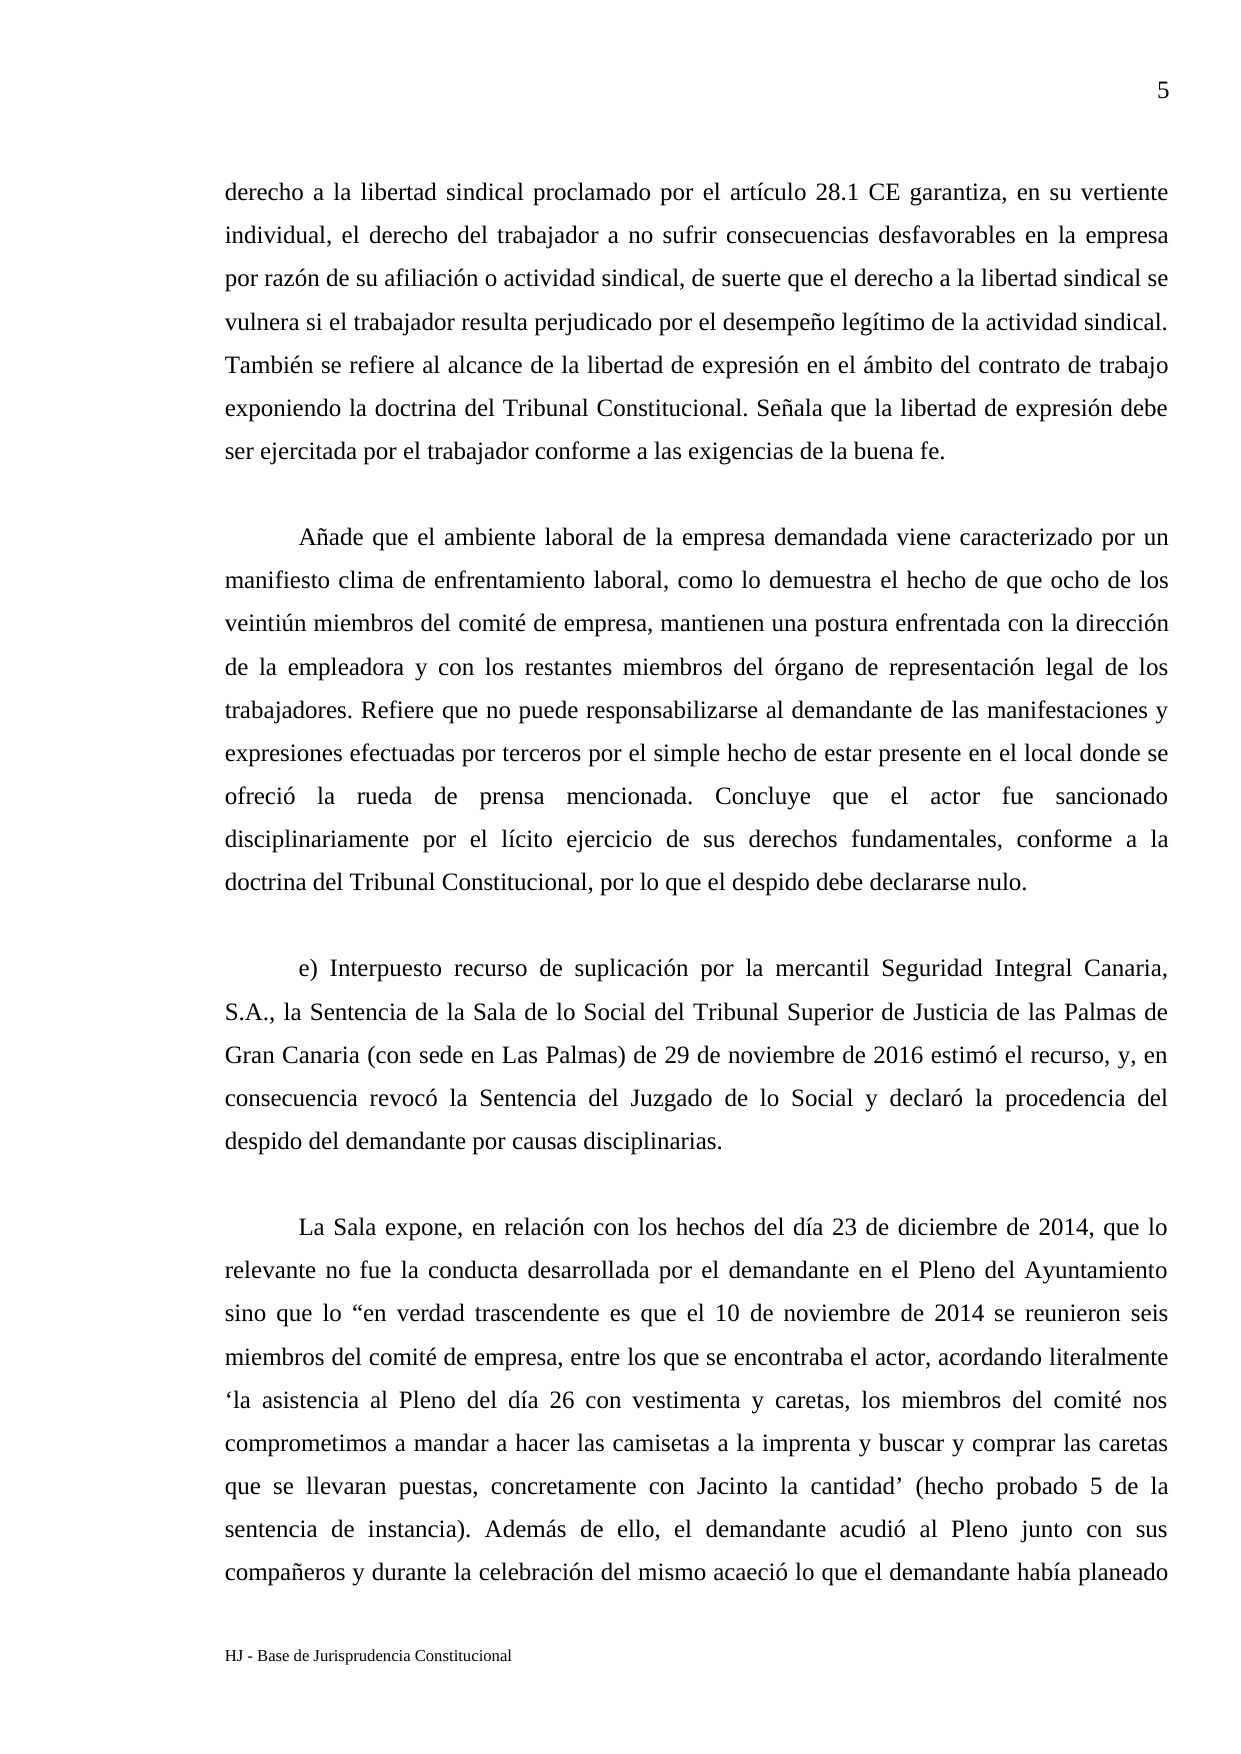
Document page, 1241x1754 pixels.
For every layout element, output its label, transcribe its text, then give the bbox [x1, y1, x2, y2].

text Añade que el ambiente laboral de la empresa demandada viene caracterizado por un manifiesto clima de enfrentamiento laboral, como lo demuestra el hecho de que ocho de los veintiún miembros del comité de empresa, mantienen una postura enfrentada con la dirección de la empleadora y con los restantes miembros del órgano de representación legal de los trabajadores. Refiere que no puede responsabilizarse al demandante de las manifestaciones y expresiones efectuadas por terceros por el simple hecho de estar presente en el local donde se ofreció la rueda de prensa mencionada. Concluye que el actor fue sancionado disciplinariamente por el lícito ejercicio de sus derechos fundamentales, conforme a la doctrina del Tribunal Constitucional, por lo que el despido debe declararse nulo. [224, 522, 1169, 896]
text e) Interpuesto recurso de suplicación por la mercantil Seguridad Integral Canaria, S.A., la Sentencia de la Sala de lo Social del Tribunal Superior de Justicia de las Palmas de Gran Canaria (con sede en Las Palmas) de 29 de noviembre de 2016 estimó el recurso, y, en consecuencia revocó la Sentencia del Juzgado de lo Social y declaró la procedencia del despido del demandante por causas disciplinarias. [224, 953, 1169, 1155]
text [224, 177, 1169, 465]
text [224, 1212, 1169, 1586]
